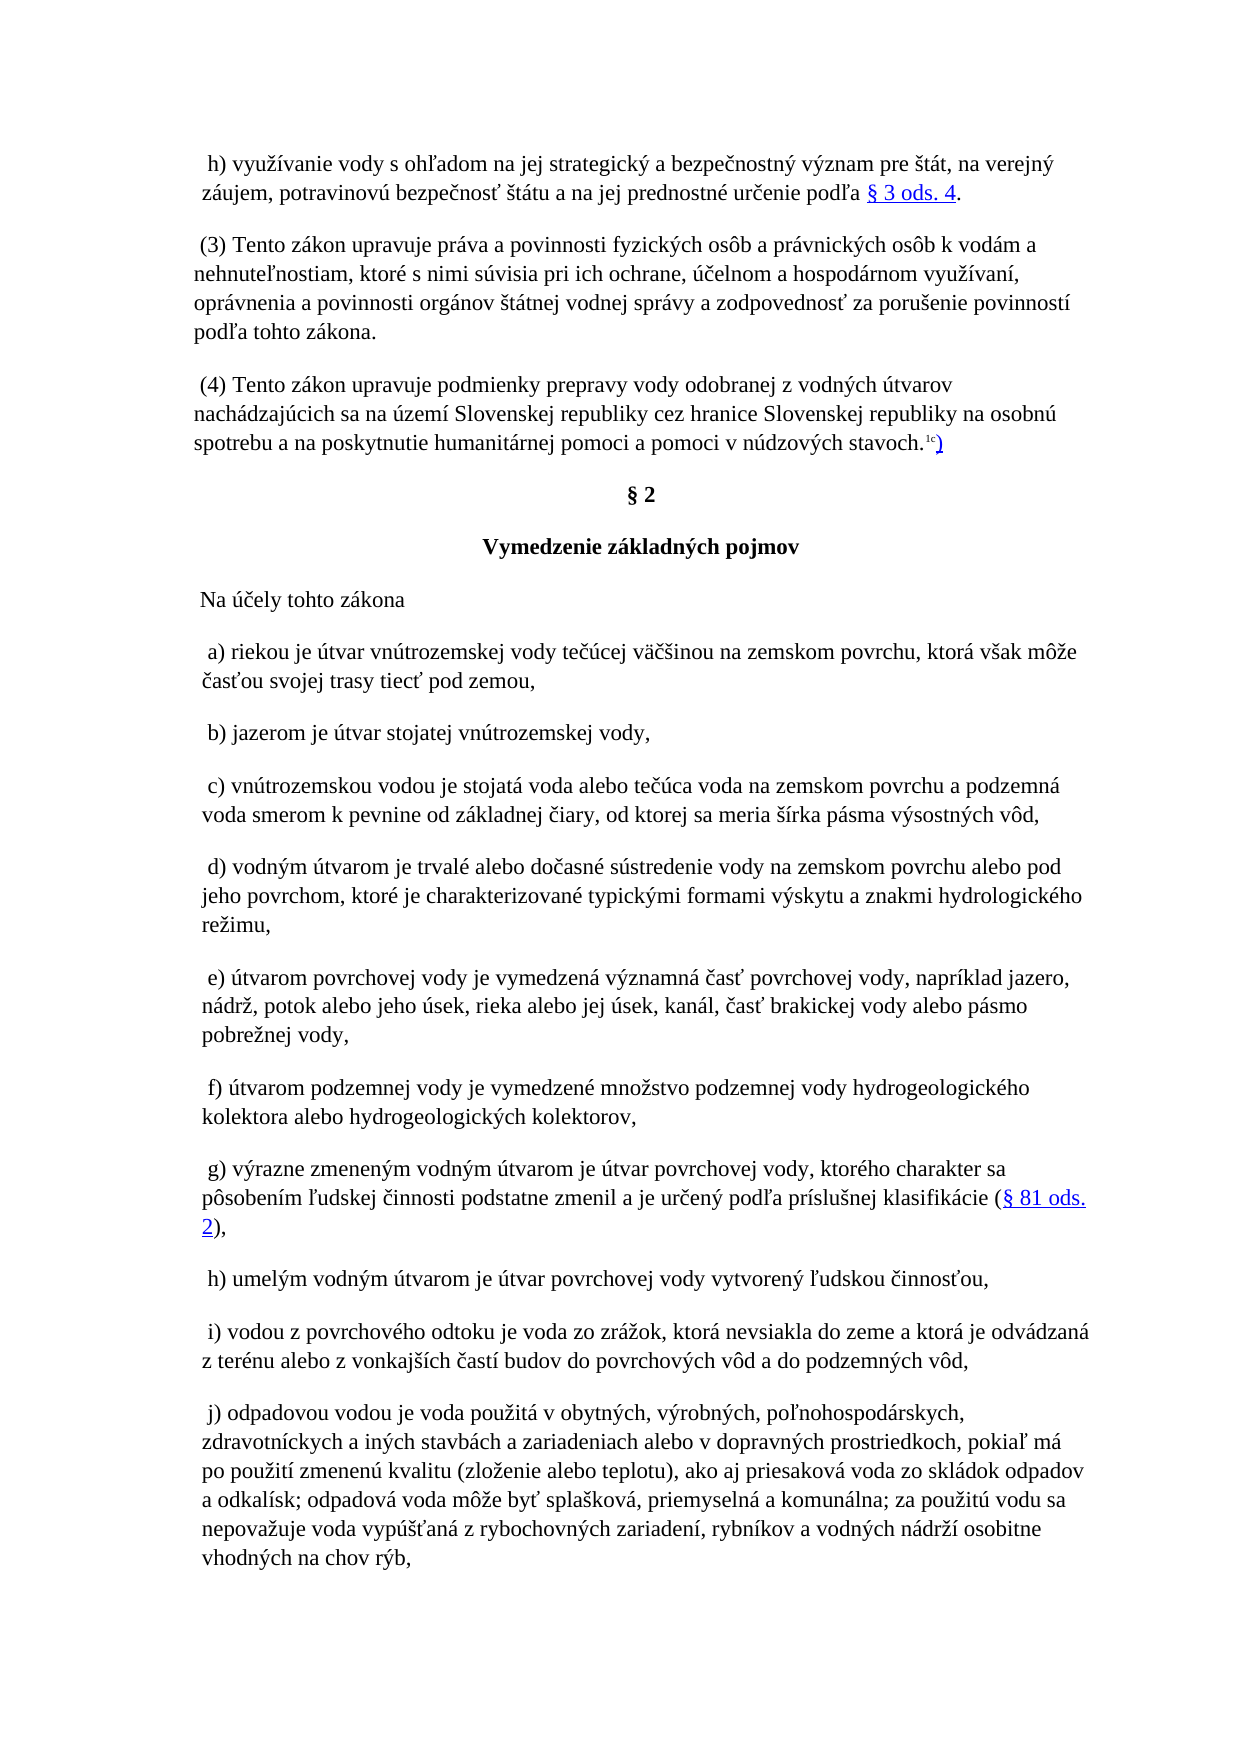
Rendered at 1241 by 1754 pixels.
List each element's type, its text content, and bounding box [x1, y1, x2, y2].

text i) vodou z povrchového odtoku je voda zo zrážok, ktorá nevsiakla do zeme a ktorá je odvádzaná z terénu alebo z vonkajších častí budov do povrchových vôd a do podzemných vôd, [202, 1318, 1090, 1373]
text b) jazerom je útvar stojatej vnútrozemskej vody, [202, 719, 1090, 746]
text g) výrazne zmeneným vodným útvarom je útvar povrchovej vody, ktorého charakter sa pôsobením ľudskej činnosti podstatne zmenil a je určený podľa príslušnej klasifikácie (§ 81 ods. 2), [202, 1155, 1090, 1239]
text j) odpadovou vodou je voda použitá v obytných, výrobných, poľnohospodárskych, zdravotníckych a iných stavbách a zariadeniach alebo v dopravných prostriedkoch, pokiaľ má po použití zmenenú kvalitu (zloženie alebo teplotu), ako aj priesaková voda zo skládok odpadov a odkalísk; odpadová voda môže byť splašková, priemyselná a komunálna; za použitú vodu sa nepovažuje voda vypúšťaná z rybochovných zariadení, rybníkov a vodných nádrží osobitne vhodných na chov rýb, [202, 1399, 1090, 1570]
text h) využívanie vody s ohľadom na jej strategický a bezpečnostný význam pre štát, na verejný záujem, potravinovú bezpečnosť štátu a na jej prednostné určenie podľa § 3 ods. 4. [202, 150, 1090, 205]
text d) vodným útvarom je trvalé alebo dočasné sústredenie vody na zemskom povrchu alebo pod jeho povrchom, ktoré je charakterizované typickými formami výskytu a znakmi hydrologického režimu, [202, 853, 1090, 937]
text (3) Tento zákon upravuje práva a povinnosti fyzických osôb a právnických osôb k vodám a nehnuteľnostiam, ktoré s nimi súvisia pri ich ochrane, účelnom a hospodárnom využívaní, oprávnenia a povinnosti orgánov štátnej vodnej správy a zodpovednosť za porušenie povinností podľa tohto zákona. [194, 231, 1090, 344]
text h) umelým vodným útvarom je útvar povrchovej vody vytvorený ľudskou činnosťou, [202, 1266, 1090, 1292]
text c) vnútrozemskou vodou je stojatá voda alebo tečúca voda na zemskom povrchu a podzemná voda smerom k pevnine od základnej čiary, od ktorej sa meria šírka pásma výsostných vôd, [202, 772, 1090, 827]
text f) útvarom podzemnej vody je vymedzené množstvo podzemnej vody hydrogeologického kolektora alebo hydrogeologických kolektorov, [202, 1074, 1090, 1129]
text a) riekou je útvar vnútrozemskej vody tečúcej väčšinou na zemskom povrchu, ktorá však môže časťou svojej trasy tiecť pod zemou, [202, 638, 1090, 693]
text § 2 [186, 481, 1090, 507]
text Vymedzenie základných pojmov [186, 533, 1090, 560]
text Na účely tohto zákona [194, 586, 1090, 612]
text e) útvarom povrchovej vody je vymedzená významná časť povrchovej vody, napríklad jazero, nádrž, potok alebo jeho úsek, rieka alebo jej úsek, kanál, časť brakickej vody alebo pásmo pobrežnej vody, [202, 963, 1090, 1048]
text (4) Tento zákon upravuje podmienky prepravy vody odobranej z vodných útvarov nachádzajúcich sa na území Slovenskej republiky cez hranice Slovenskej republiky na osobnú spotrebu a na poskytnutie humanitárnej pomoci a pomoci v núdzových stavoch.1c) [194, 371, 1090, 455]
